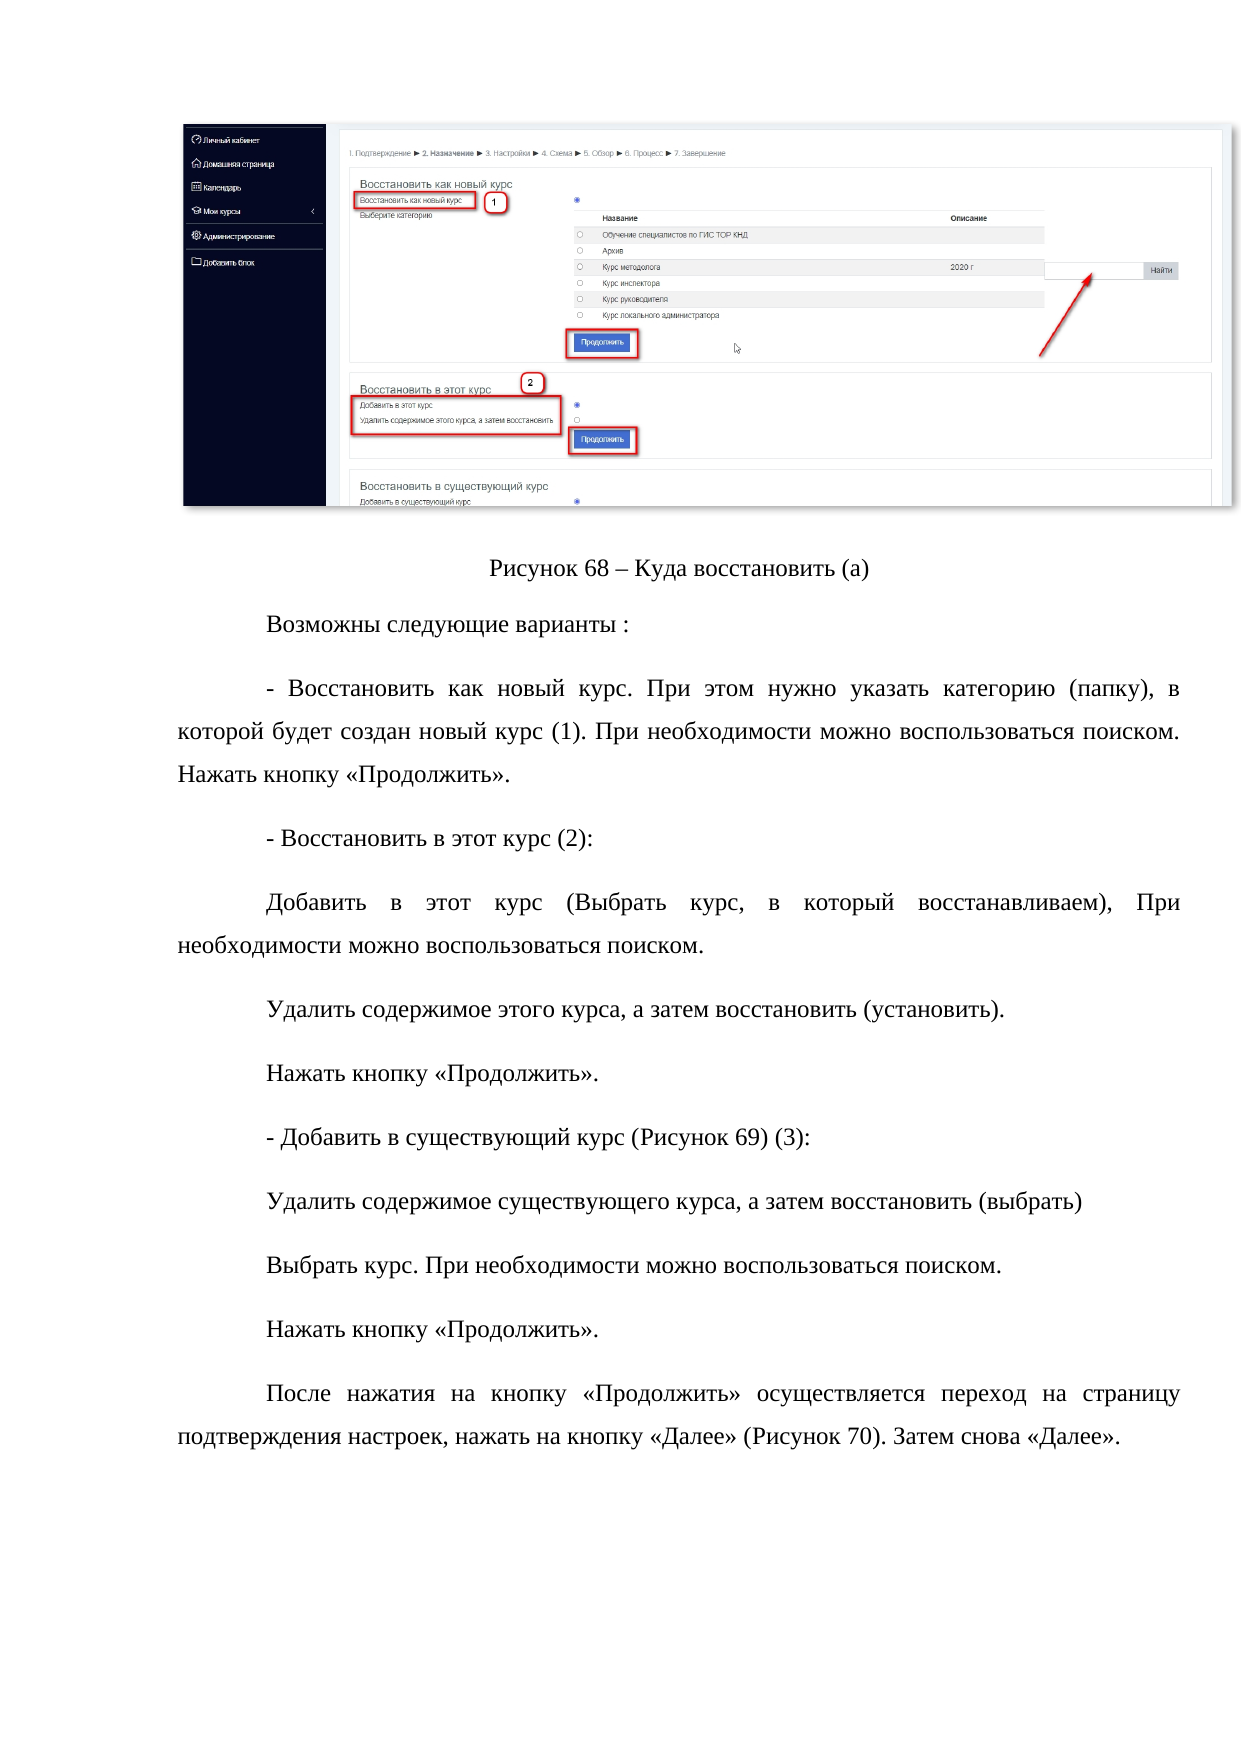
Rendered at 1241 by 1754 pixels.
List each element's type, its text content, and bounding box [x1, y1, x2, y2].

text Удалить содержимое этого курса, а затем восстановить (установить). [177, 994, 1181, 1023]
title Рисунок 68 – Куда восстановить (а) [177, 553, 1181, 582]
text Нажать кнопку «Продолжить». [177, 1058, 1181, 1087]
text - Добавить в существующий курс (Рисунок 69) (3): [177, 1122, 1181, 1151]
text - Восстановить в этот курс (2): [177, 823, 1181, 852]
text - Восстановить как новый курс. При этом нужно указать категорию (папку), в которой будет создан новый курс (1). При необходимости можно воспользоваться поиском. Нажать кнопку «Продолжить». [177, 673, 1181, 788]
text После нажатия на кнопку «Продолжить» осуществляется переход на страницу подтверждения настроек, нажать на кнопку «Далее» (Рисунок 70). Затем снова «Далее». [177, 1378, 1181, 1450]
text Нажать кнопку «Продолжить». [177, 1314, 1181, 1343]
picture [183, 124, 1232, 506]
text Выбрать курс. При необходимости можно воспользоваться поиском. [177, 1250, 1181, 1279]
text Удалить содержимое существующего курса, а затем восстановить (выбрать) [177, 1186, 1181, 1215]
text Добавить в этот курс (Выбрать курс, в который восстанавливаем), При необходимости можно воспользоваться поиском. [177, 887, 1181, 959]
text Возможны следующие варианты : [177, 609, 1181, 638]
